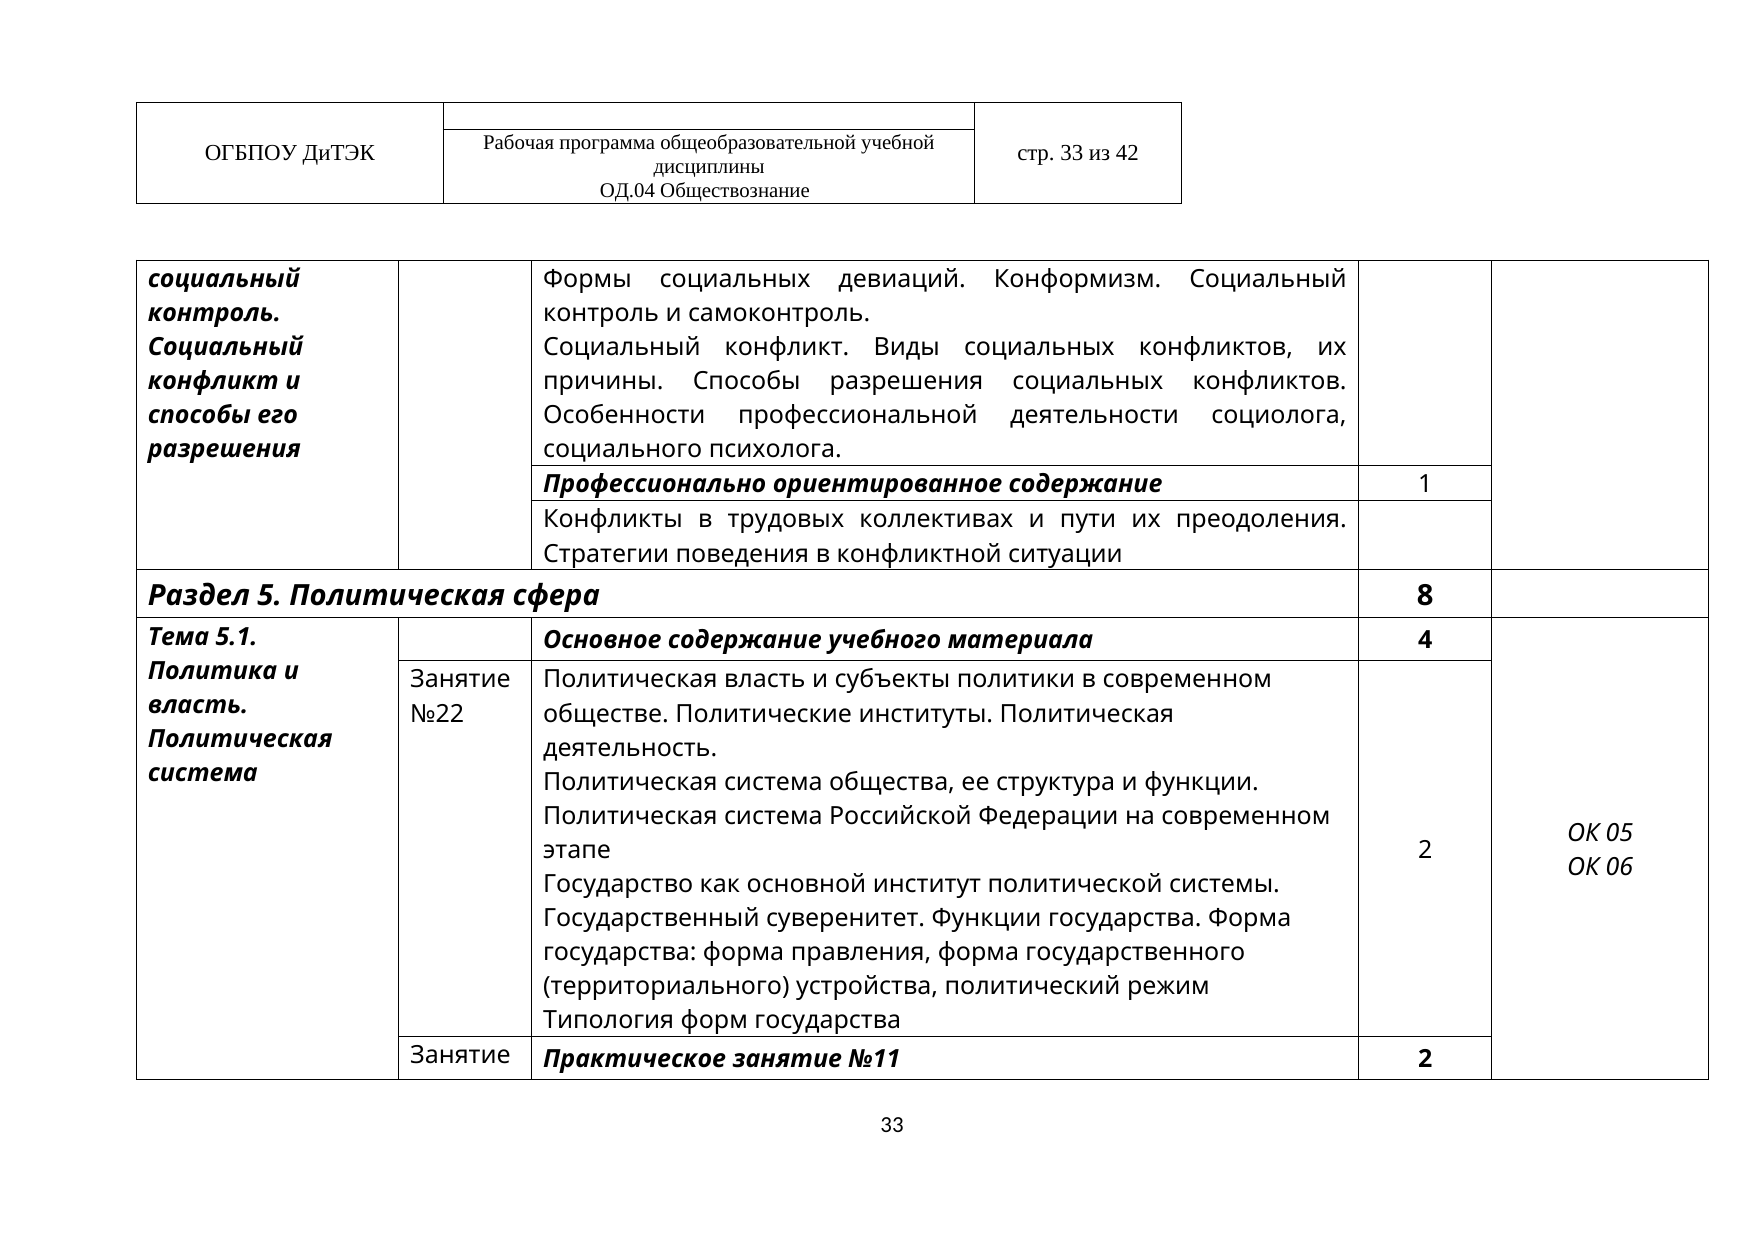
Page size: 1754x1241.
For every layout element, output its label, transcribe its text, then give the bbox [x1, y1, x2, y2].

table_cell Занятие №23 [399, 1037, 531, 1079]
table_cell Профессионально ориентированное содержание [532, 466, 1358, 500]
table_cell Основное содержание учебного материала [532, 618, 1358, 660]
table_cell Политическая власть и субъекты политики в современном обществе. Политические институты. Политическая деятельность. Политическая система общества, ее структура и функции. Политическая система Российской Федерации на современном этапе Государство как основной институт политической системы. Государственный суверенитет. Функции государства. Форма государства: форма правления, форма государственного (территориального) устройства, политический режим Типология форм государства [532, 661, 1358, 1036]
table_cell 1 [1359, 261, 1491, 465]
table_cell Раздел 5. Политическая сфера [137, 570, 1358, 617]
table_cell 2 [1359, 1037, 1491, 1079]
table_cell 1 [1359, 466, 1491, 500]
table_cell Конфликты в трудовых коллективах и пути их преодоления. Стратегии поведения в конфликтной ситуации [532, 501, 1358, 569]
table_cell Тема 5.1. Политика и власть. Политическая система [137, 618, 398, 1079]
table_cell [532, 261, 1358, 465]
table_cell [1359, 501, 1491, 569]
table_cell 2 [1359, 661, 1491, 1036]
table_cell 4 [1359, 618, 1491, 660]
table_cell [1492, 570, 1708, 617]
table_cell ОК 05 ОК 06 [1492, 618, 1708, 1079]
table_cell [399, 618, 531, 660]
table_cell 8 [1359, 570, 1491, 617]
table_cell Занятие №22 [399, 661, 531, 1036]
table_cell Практическое занятие №11 [532, 1037, 1358, 1079]
